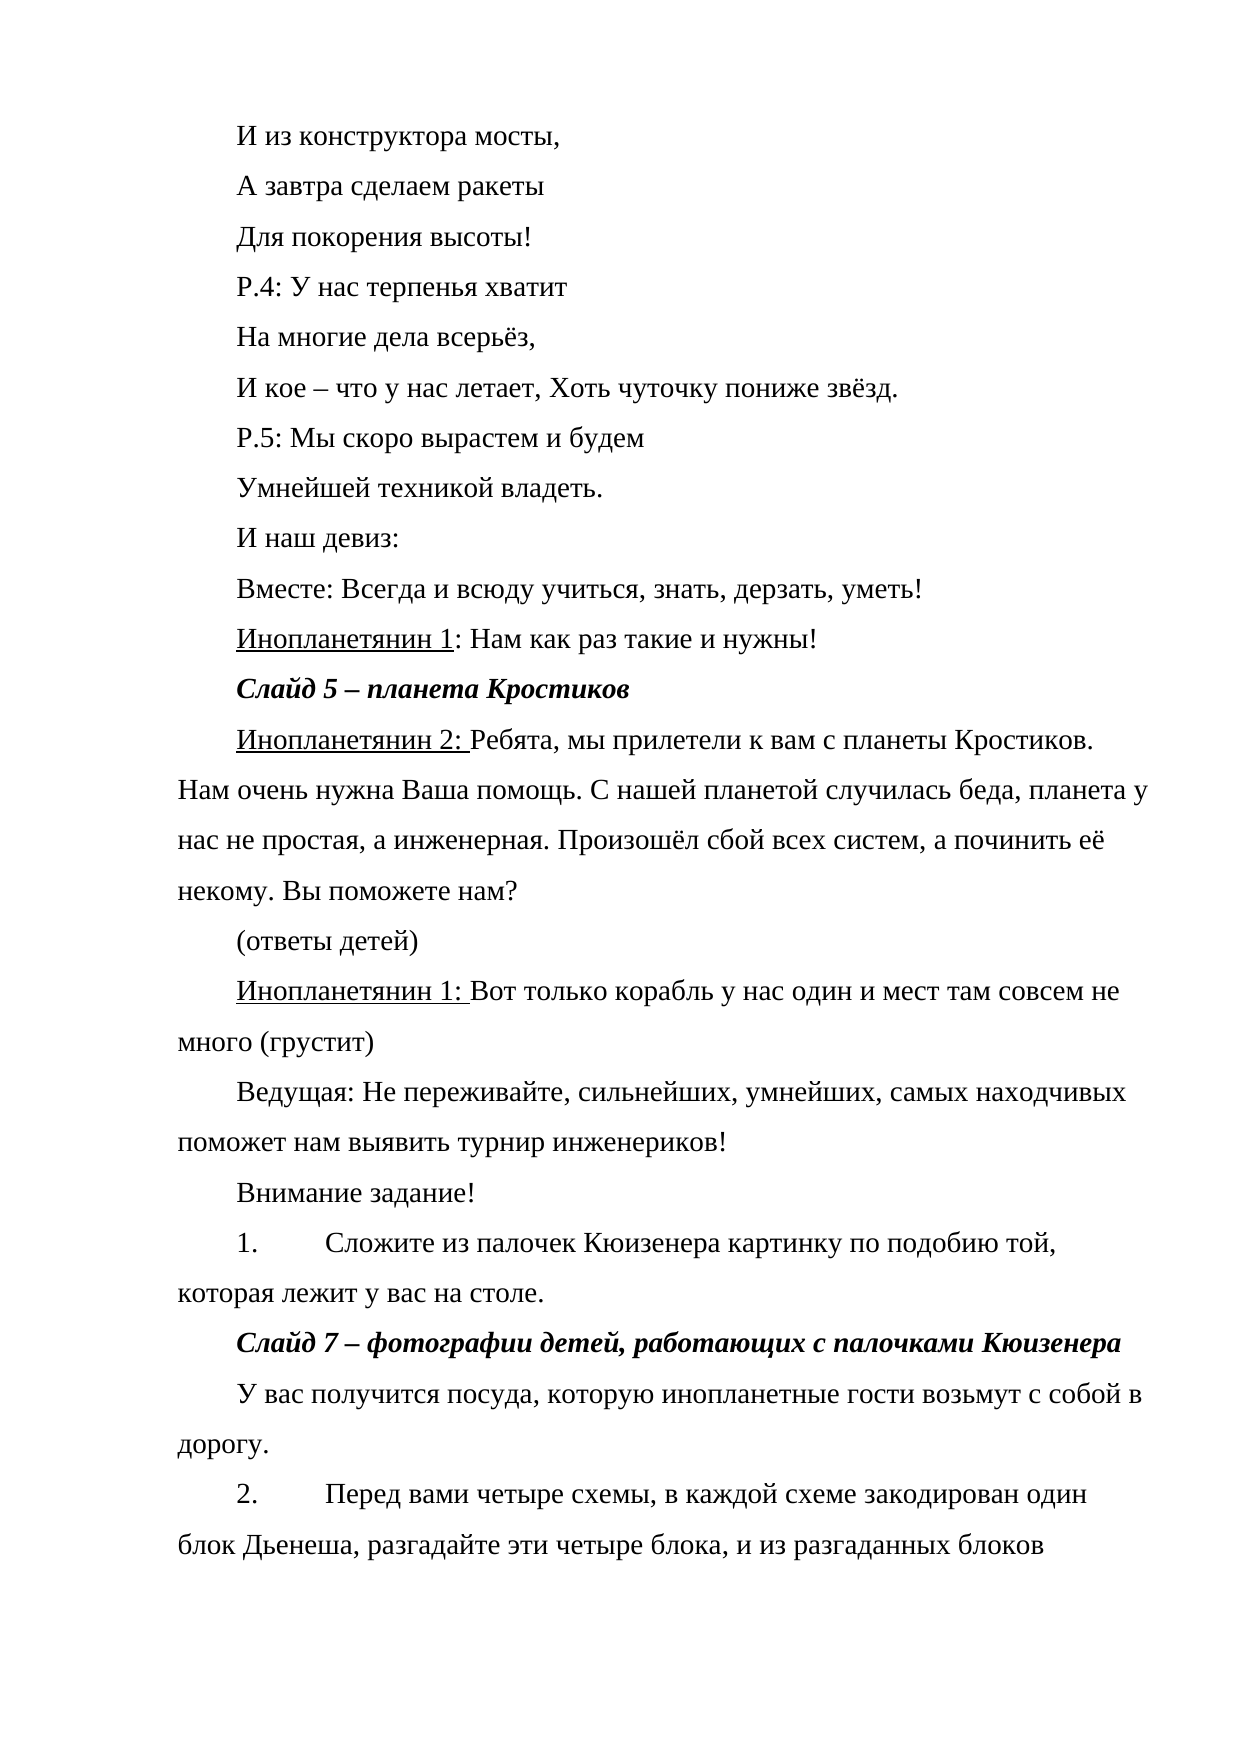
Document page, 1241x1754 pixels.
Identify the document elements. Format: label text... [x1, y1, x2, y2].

text Вместе: Всегда и всюду учиться, знать, дерзать, уметь! [177, 571, 1152, 604]
text И из конструктора мосты, [177, 118, 1152, 152]
text И наш девиз: [177, 521, 1152, 554]
list Сложите из палочек Кюизенера картинку по подобию той, которая лежит у вас на столе. [177, 1225, 1152, 1309]
text Инопланетянин 1: Вот только корабль у нас один и мест там совсем не много (грустит) [177, 973, 1152, 1057]
text Инопланетянин 1: Нам как раз такие и нужны! [177, 621, 1152, 655]
text Слайд 5 – планета Кростиков [177, 672, 1152, 705]
text Р.4: У нас терпенья хватит [177, 269, 1152, 303]
text На многие дела всерьёз, [177, 319, 1152, 353]
text Внимание задание! [177, 1175, 1152, 1208]
text Р.5: Мы скоро вырастем и будем [177, 420, 1152, 453]
text Инопланетянин 2: Ребята, мы прилетели к вам с планеты Кростиков. Нам очень нужна Ваша помощь. С нашей планетой случилась беда, планета у нас не простая, а инженерная. Произошёл сбой всех систем, а починить её некому. Вы поможете нам? [177, 722, 1152, 906]
text Для покорения высоты! [177, 219, 1152, 252]
list Слайд 7 – фотографии детей, работающих с палочками Кюизенера [177, 1326, 1152, 1359]
text И кое – что у нас летает, Хоть чуточку пониже звёзд. [177, 370, 1152, 403]
list У вас получится посуда, которую инопланетные гости возьмут с собой в дорогу. [177, 1376, 1152, 1460]
text (ответы детей) [177, 923, 1152, 957]
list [177, 1477, 1152, 1560]
text Умнейшей техникой владеть. [177, 470, 1152, 504]
text Ведущая: Не переживайте, сильнейших, умнейших, самых находчивых поможет нам выявить турнир инженериков! [177, 1074, 1152, 1158]
text А завтра сделаем ракеты [177, 168, 1152, 202]
